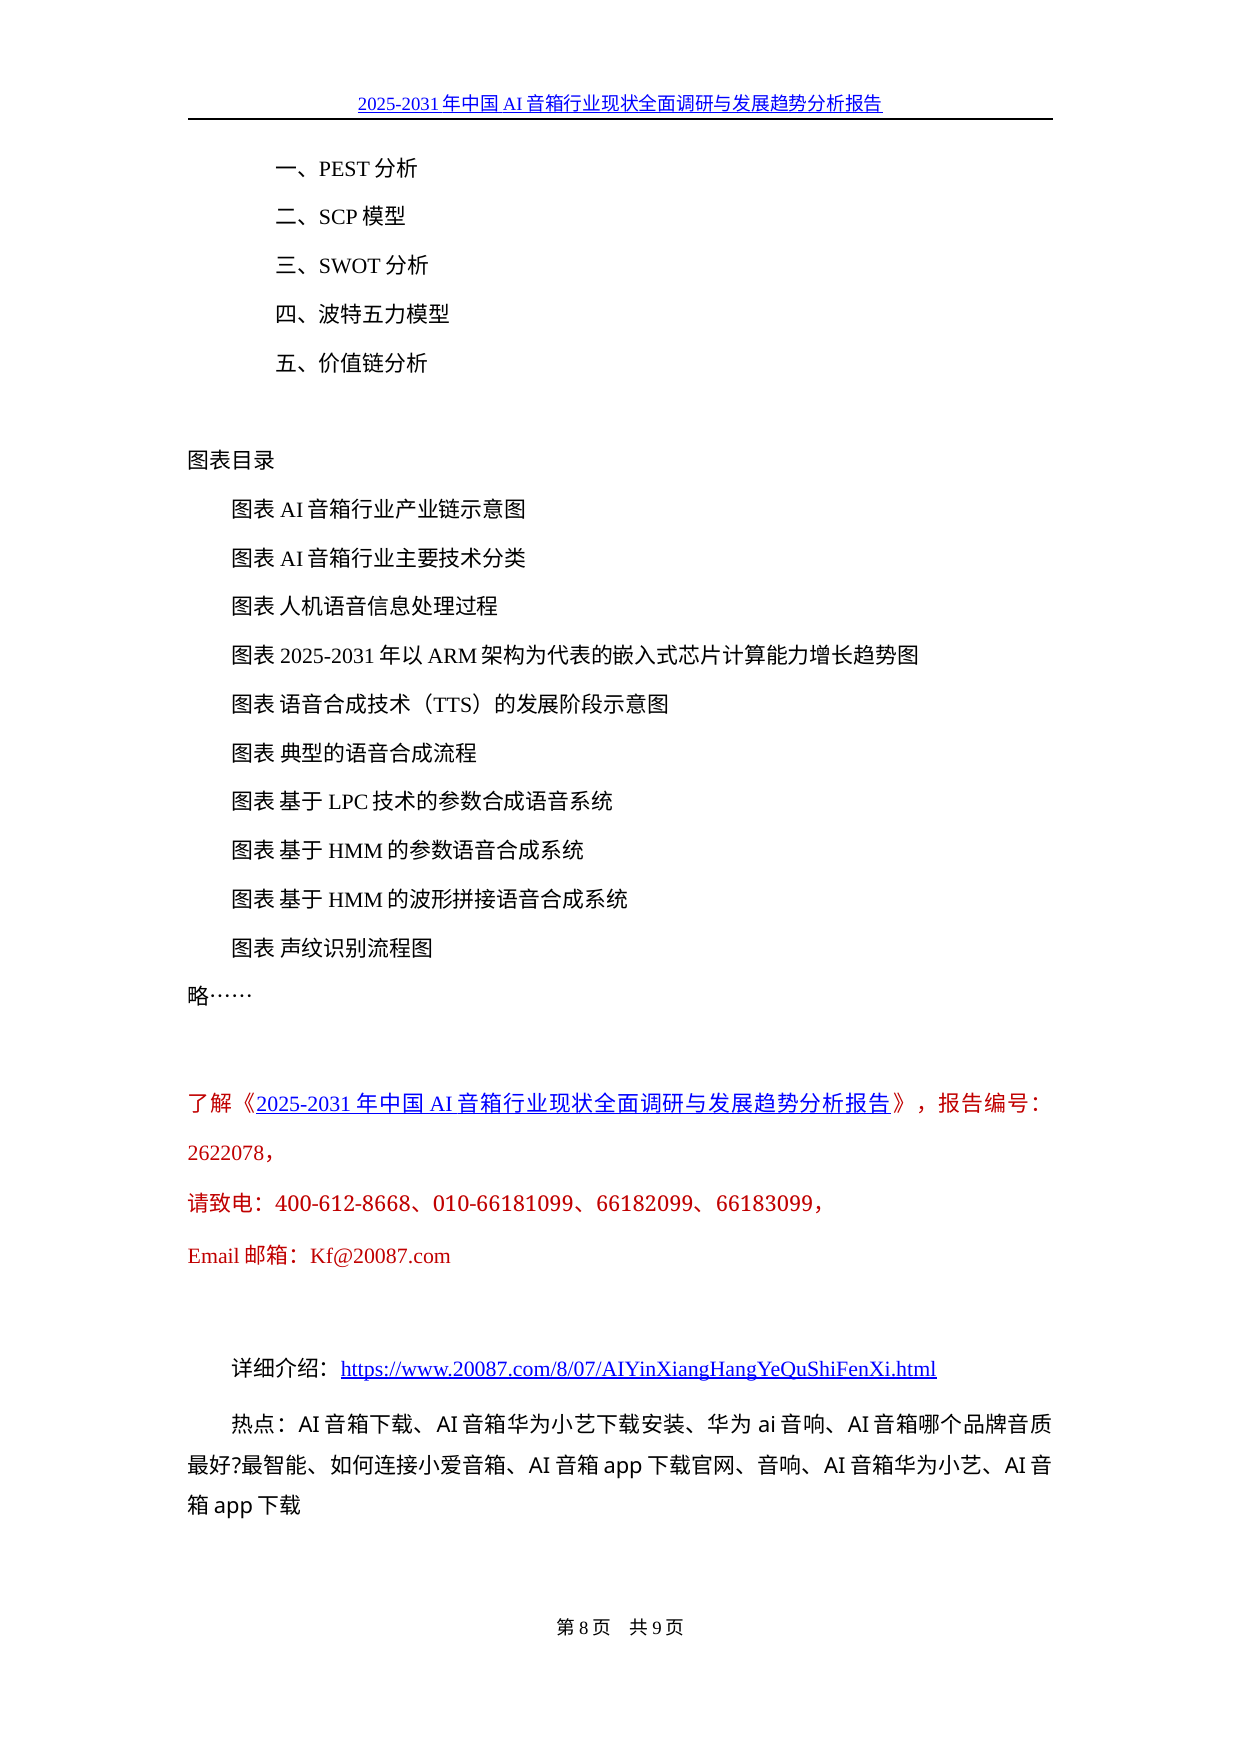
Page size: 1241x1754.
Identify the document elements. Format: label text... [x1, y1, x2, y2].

text 请致电：400-612-8668、010-66181099、66182099、66183099， [187, 1186, 1053, 1218]
text 了解《2025-2031年中国AI音箱行业现状全面调研与发展趋势分析报告》，报告编号：2622078， [187, 1085, 1053, 1167]
text 热点：AI音箱下载、AI音箱华为小艺下载安装、华为ai音响、AI音箱哪个品牌音质最好?最智能、如何连接小爱音箱、AI音箱app下载官网、音响、AI音箱华为小艺、AI音箱app下载 [187, 1407, 1053, 1521]
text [187, 150, 1053, 1011]
text 详细介绍：https://www.20087.com/8/07/AIYinXiangHangYeQuShiFenXi.html [187, 1350, 1053, 1383]
text Email邮箱：Kf@20087.com [187, 1237, 1053, 1270]
